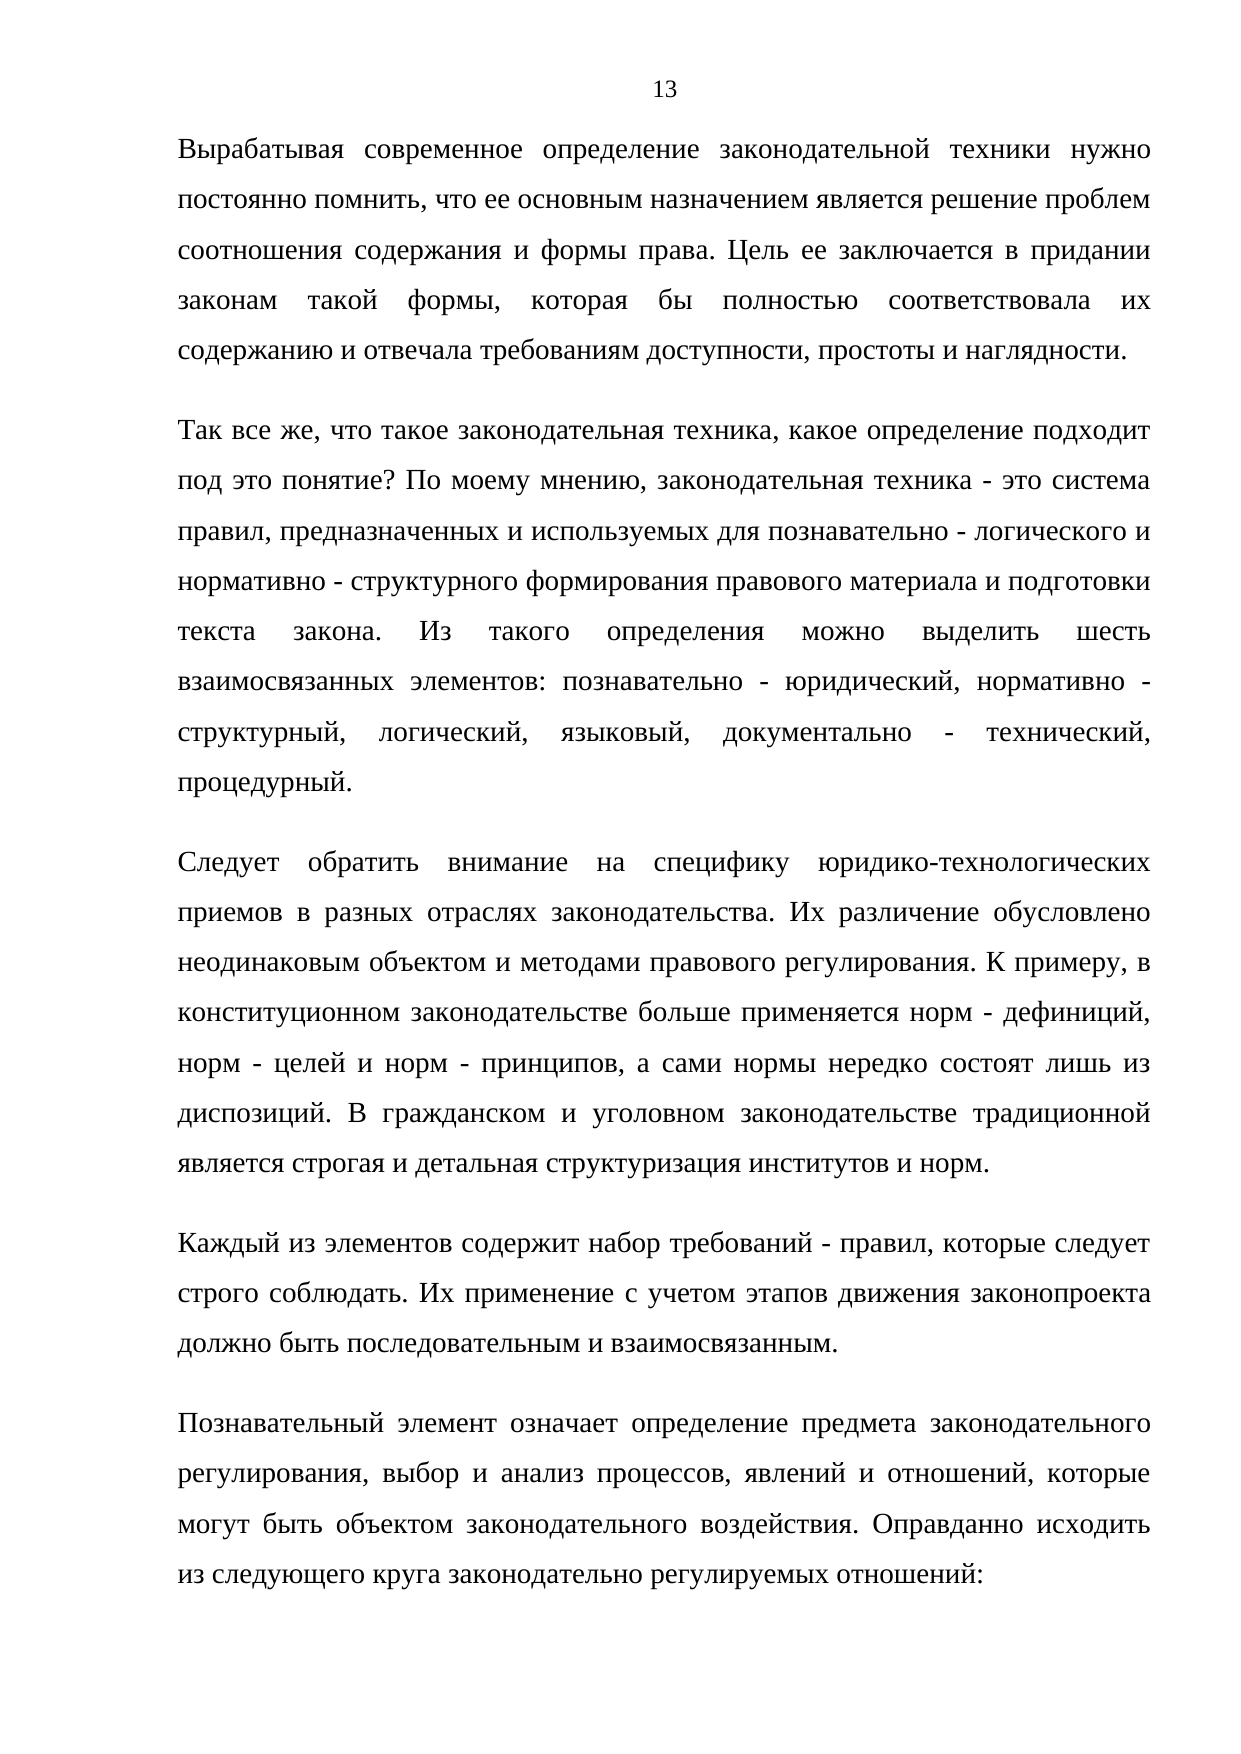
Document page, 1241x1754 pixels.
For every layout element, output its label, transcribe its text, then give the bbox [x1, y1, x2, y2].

text Так все же, что такое законодательная техника, какое определение подходит под это понятие? По моему мнению, законодательная техника - это система правил, предназначенных и используемых для познавательно - логического и нормативно - структурного формирования правового материала и подготовки текста закона. Из такого определения можно выделить шесть взаимосвязанных элементов: познавательно - юридический, нормативно - структурный, логический, языковый, документально - технический, процедурный. [177, 412, 1152, 798]
text Вырабатывая современное определение законодательной техники нужно постоянно помнить, что ее основным назначением является решение проблем соотношения содержания и формы права. Цель ее заключается в придании законам такой формы, которая бы полностью соответствовала их содержанию и отвечала требованиям доступности, простоты и наглядности. [177, 131, 1152, 366]
text Каждый из элементов содержит набор требований - правил, которые следует строго соблюдать. Их применение с учетом этапов движения законопроекта должно быть последовательным и взаимосвязанным. [177, 1225, 1152, 1359]
text Следует обратить внимание на специфику юридико-технологических приемов в разных отраслях законодательства. Их различение обусловлено неодинаковым объектом и методами правового регулирования. К примеру, в конституционном законодательстве больше применяется норм - дефиниций, норм - целей и норм - принципов, а сами нормы нередко состоят лишь из диспозиций. В гражданском и уголовном законодательстве традиционной является строгая и детальная структуризация институтов и норм. [177, 844, 1152, 1179]
text Познавательный элемент означает определение предмета законодательного регулирования, выбор и анализ процессов, явлений и отношений, которые могут быть объектом законодательного воздействия. Оправданно исходить из следующего круга законодательно регулируемых отношений: [177, 1405, 1152, 1589]
